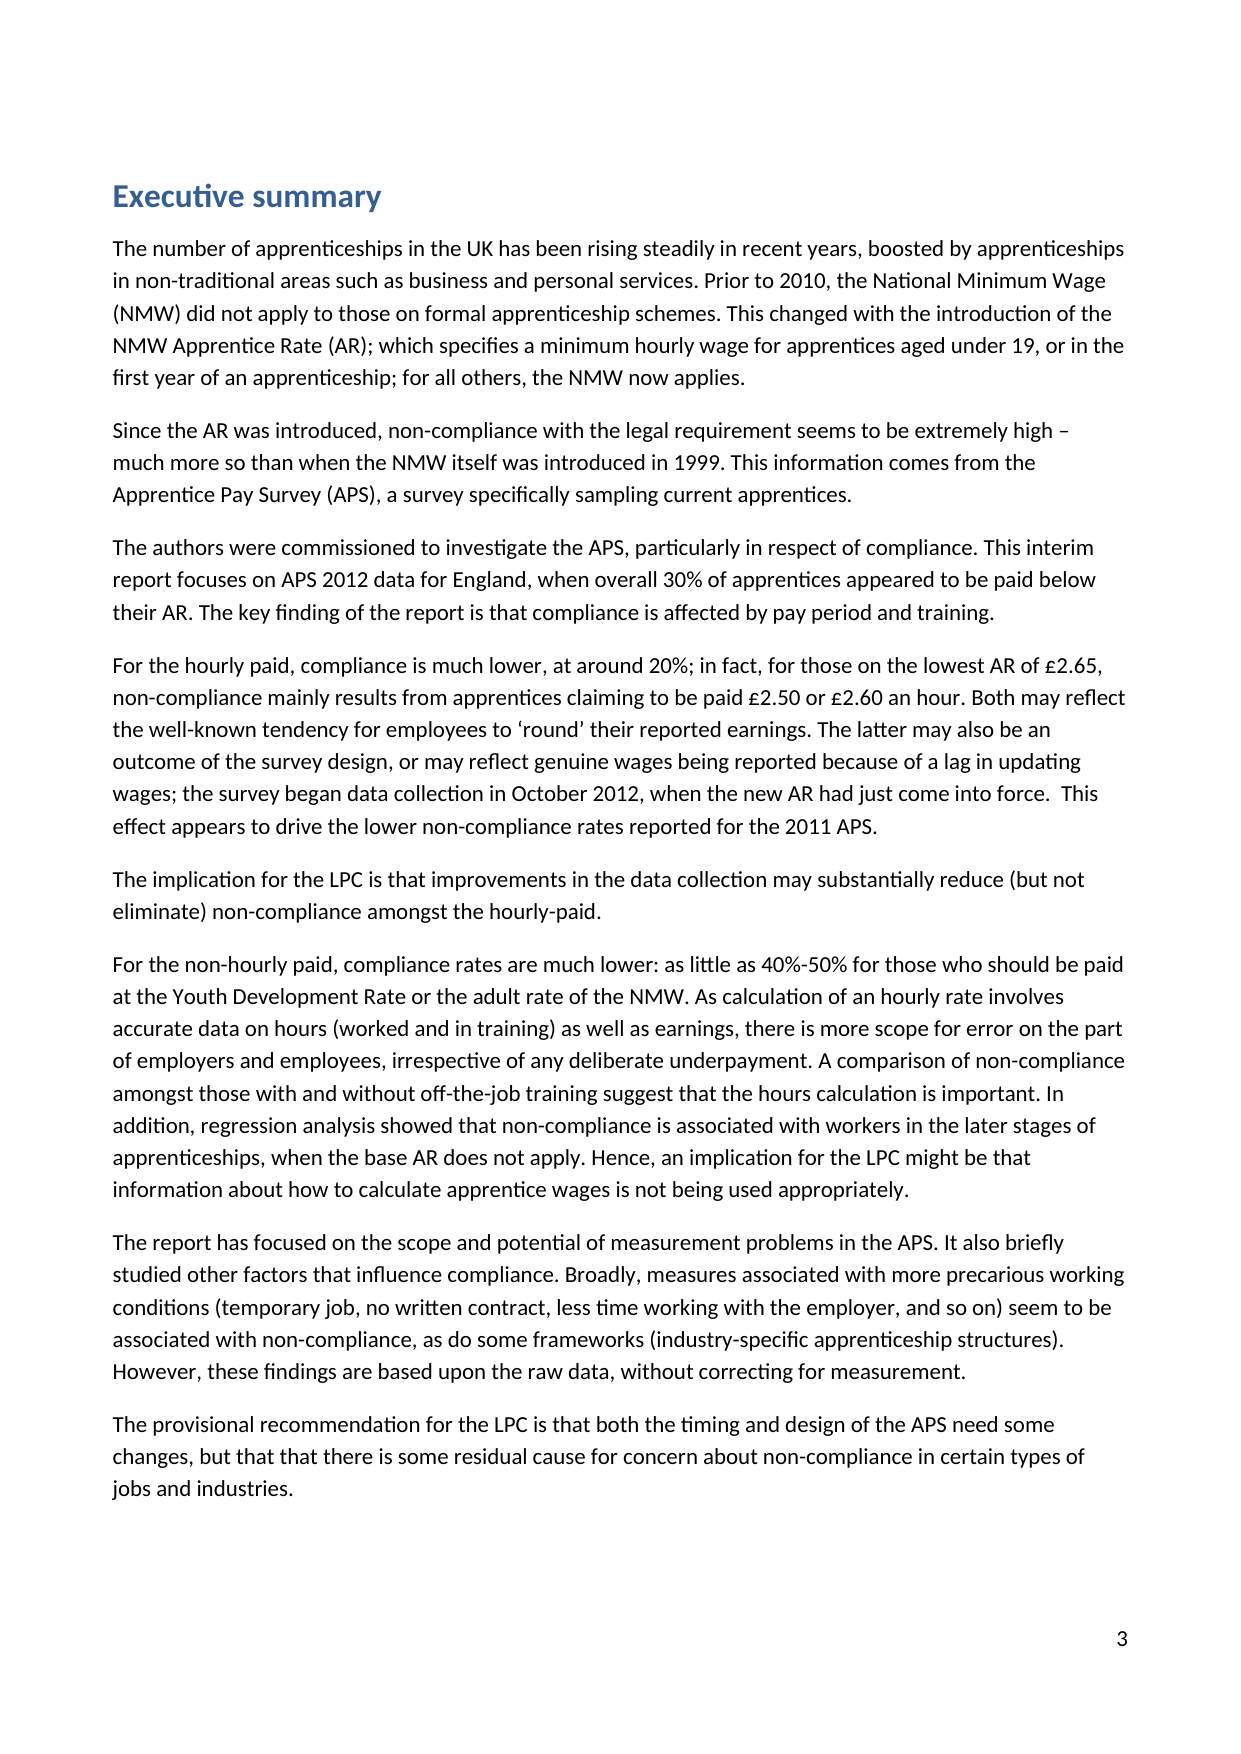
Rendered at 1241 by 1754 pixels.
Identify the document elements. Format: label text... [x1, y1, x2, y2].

text For the hourly paid, compliance is much lower, at around 20%; in fact, for those on the lowest AR of £2.65, non-compliance mainly results from apprentices claiming to be paid £2.50 or £2.60 an hour. Both may reflect the well-known tendency for employees to ‘round’ their reported earnings. The latter may also be an outcome of the survey design, or may reflect genuine wages being reported because of a lag in updating wages; the survey began data collection in October 2012, when the new AR had just come into force. This effect appears to drive the lower non-compliance rates reported for the 2011 APS. [112, 651, 1128, 840]
text The report has focused on the scope and potential of measurement problems in the APS. It also briefly studied other factors that influence compliance. Broadly, measures associated with more precarious working conditions (temporary job, no written contract, less time working with the employer, and so on) seem to be associated with non-compliance, as do some frameworks (industry-specific apprenticeship structures). However, these findings are based upon the raw data, without correcting for measurement. [112, 1228, 1128, 1385]
text For the non-hourly paid, compliance rates are much lower: as little as 40%-50% for those who should be paid at the Youth Development Rate or the adult rate of the NMW. As calculation of an hourly rate involves accurate data on hours (worked and in training) as well as earnings, there is more scope for error on the part of employers and employees, irrespective of any deliberate underpayment. A comparison of non-compliance amongst those with and without off-the-job training suggest that the hours calculation is important. In addition, regression analysis showed that non-compliance is associated with workers in the later stages of apprenticeships, when the base AR does not apply. Hence, an implication for the LPC might be that information about how to calculate apprentice wages is not being used appropriately. [112, 950, 1128, 1203]
subtitle Executive summary [112, 175, 1128, 216]
text Since the AR was introduced, non-compliance with the legal requirement seems to be extremely high – much more so than when the NMW itself was introduced in 1999. This information comes from the Apprentice Pay Survey (APS), a survey specifically sampling current apprentices. [112, 416, 1128, 508]
text The implication for the LPC is that improvements in the data collection may substantially reduce (but not eliminate) non-compliance amongst the hourly-paid. [112, 865, 1128, 925]
text The provisional recommendation for the LPC is that both the timing and design of the APS need some changes, but that that there is some residual cause for concern about non-compliance in certain types of jobs and industries. [112, 1410, 1128, 1502]
text The number of apprenticeships in the UK has been rising steadily in recent years, boosted by apprenticeships in non-traditional areas such as business and personal services. Prior to 2010, the National Minimum Wage (NMW) did not apply to those on formal apprenticeship schemes. This changed with the introduction of the NMW Apprentice Rate (AR); which specifies a minimum hourly wage for apprentices aged under 19, or in the first year of an apprenticeship; for all others, the NMW now applies. [112, 234, 1128, 391]
text The authors were commissioned to investigate the APS, particularly in respect of compliance. This interim report focuses on APS 2012 data for England, when overall 30% of apprentices appeared to be paid below their AR. The key finding of the report is that compliance is affected by pay period and training. [112, 533, 1128, 626]
